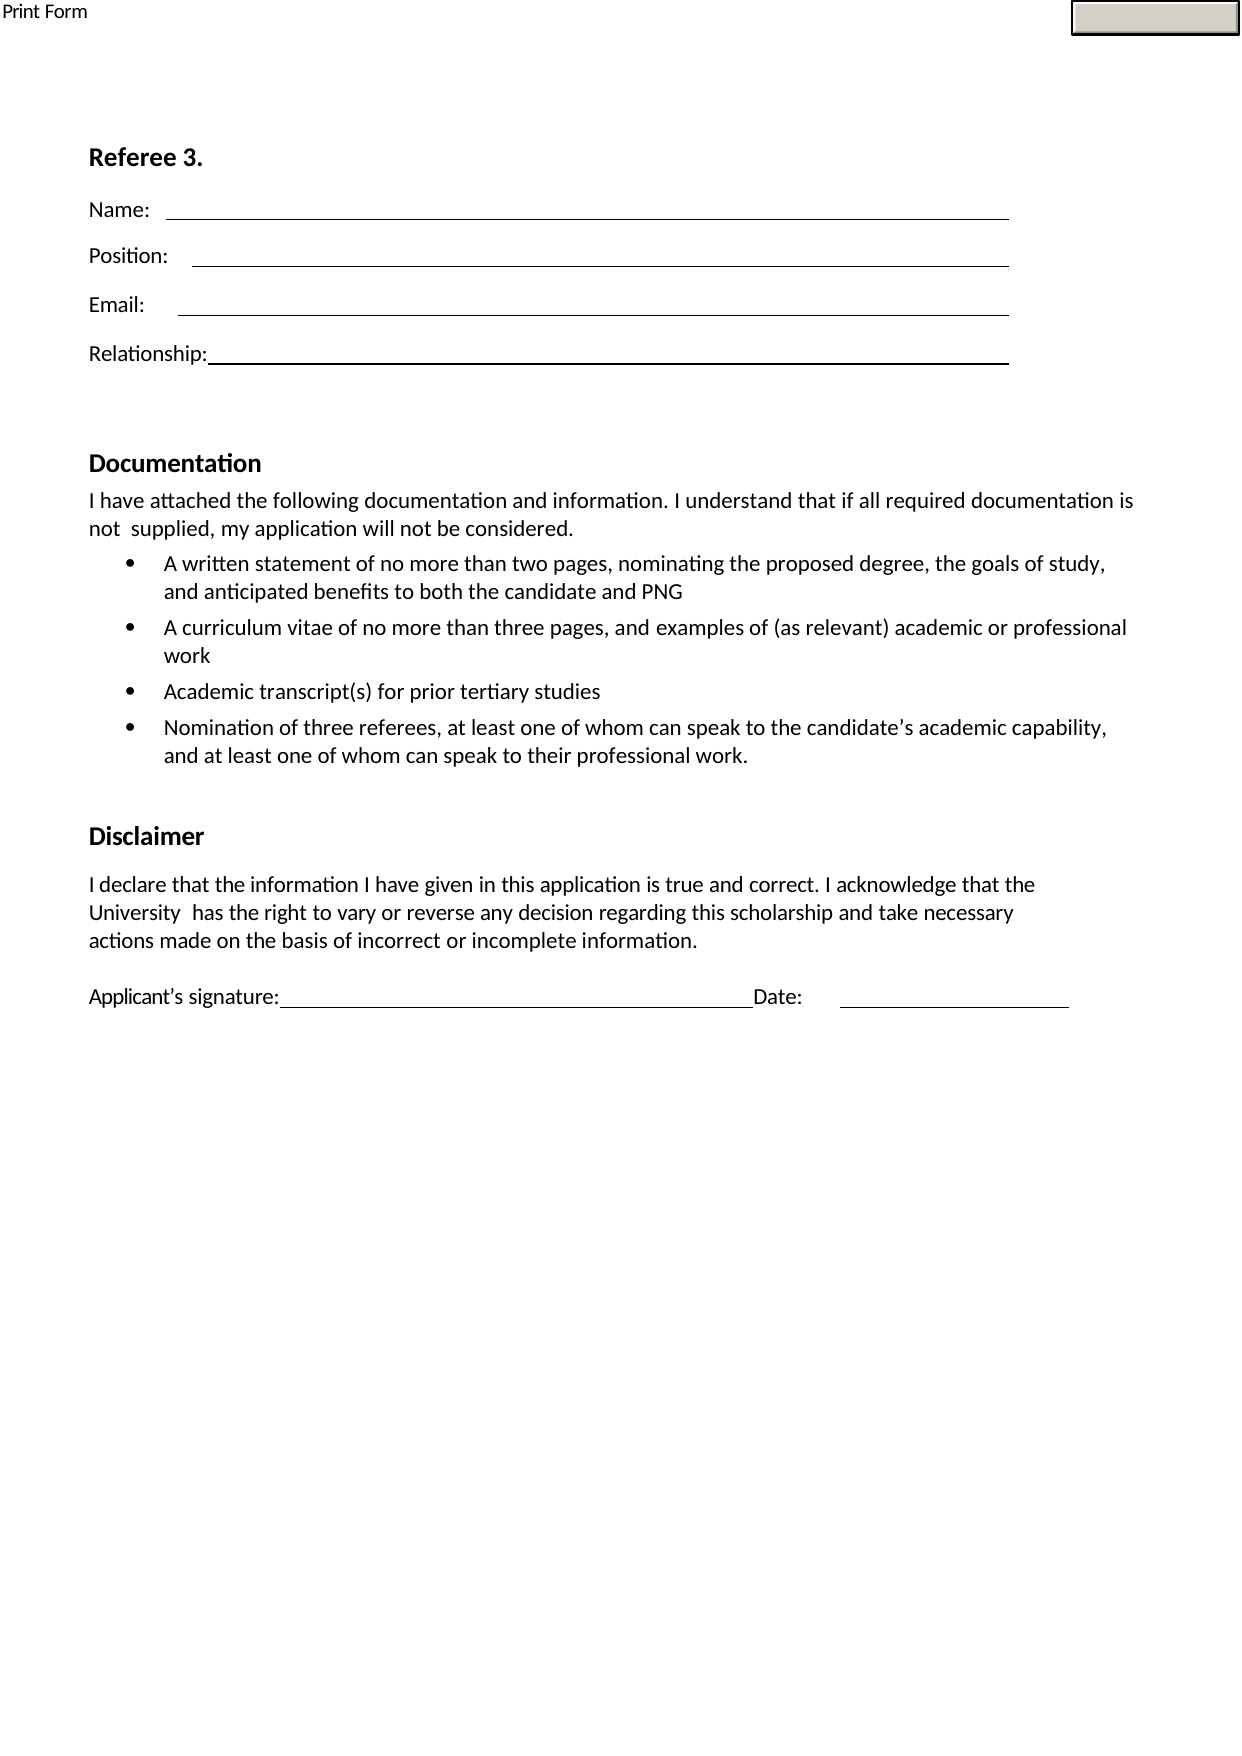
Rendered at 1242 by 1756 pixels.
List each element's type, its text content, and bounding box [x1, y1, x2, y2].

text Referee 3. [88, 140, 1138, 173]
subtitle Disclaimer [88, 819, 1138, 852]
text I have attached the following documentation and information. I understand that if all required documentation is not supplied, my application will not be considered. [88, 487, 1138, 542]
text I declare that the information I have given in this application is true and correct. I acknowledge that the University has the right to vary or reverse any decision regarding this scholarship and take necessary actions made on the basis of incorrect or incomplete information. [88, 871, 1061, 954]
text Email: [88, 291, 1138, 318]
subtitle Documentation [88, 446, 1138, 479]
list Academic transcript(s) for prior tertiary studies [126, 677, 1138, 705]
text Relationship: [88, 339, 1138, 367]
text Applicant’s signature: Date: [88, 982, 1138, 1010]
text Name: [88, 195, 1138, 223]
list A curriculum vitae of no more than three pages, and examples of (as relevant) academic or professional work [126, 613, 1138, 669]
list Nomination of three referees, at least one of whom can speak to the candidate’s academic capability, and at least one of whom can speak to their professional work. [126, 713, 1138, 769]
text Position: [88, 242, 1138, 270]
list A written statement of no more than two pages, nominating the proposed degree, the goals of study, and anticipated benefits to both the candidate and PNG [126, 549, 1138, 606]
